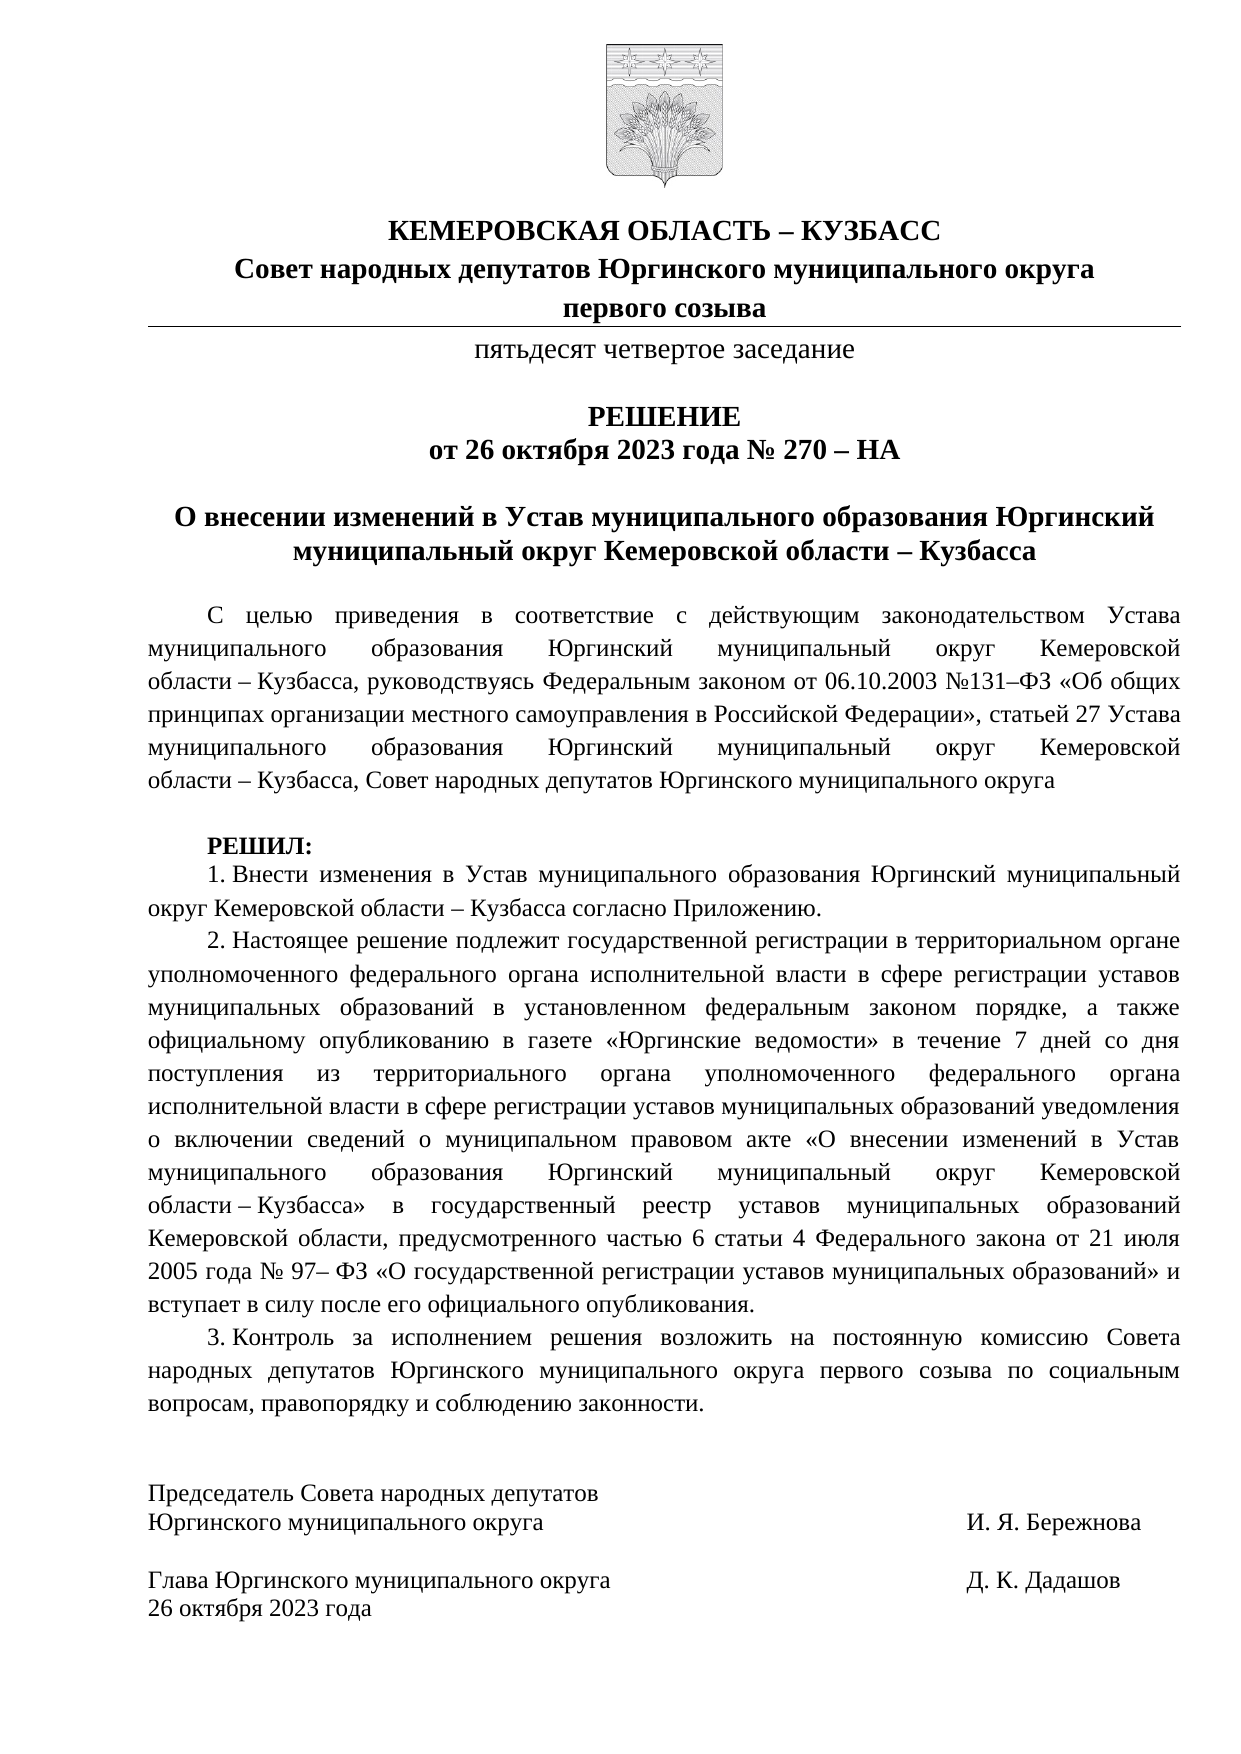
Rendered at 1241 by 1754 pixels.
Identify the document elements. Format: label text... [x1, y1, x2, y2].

text О внесении изменений в Устав муниципального образования Юргинский муниципальный округ Кемеровской области – Кузбасса [148, 499, 1181, 567]
text С целью приведения в соответствие с действующим законодательством Устава муниципального образования Юргинский муниципальный округ Кемеровской области – Кузбасса, руководствуясь Федеральным законом от 06.10.2003 №131–ФЗ «Об общих принципах организации местного самоуправления в Российской Федерации», статьей 27 Устава муниципального образования Юргинский муниципальный округ Кемеровской области – Кузбасса, Совет народных депутатов Юргинского муниципального округа [148, 600, 1181, 793]
text 1. Внести изменения в Устав муниципального образования Юргинский муниципальный округ Кемеровской области – Кузбасса согласно Приложению. [148, 859, 1181, 921]
text РЕШИЛ: [148, 831, 1181, 859]
text КЕМЕРОВСКАЯ ОБЛАСТЬ – КУЗБАСС [148, 213, 1181, 246]
text Совет народных депутатов Юргинского муниципального округа [148, 251, 1181, 285]
text РЕШЕНИЕ [148, 399, 1181, 432]
text Юргинского муниципального округа И. Я. Бережнова [148, 1507, 1181, 1536]
text 26 октября 2023 года [148, 1593, 1181, 1622]
text 2. Настоящее решение подлежит государственной регистрации в территориальном органе уполномоченного федерального органа исполнительной власти в сфере регистрации уставов муниципальных образований в установленном федеральным законом порядке, а также официальному опубликованию в газете «Юргинские ведомости» в течение 7 дней со дня поступления из территориального органа уполномоченного федерального органа исполнительной власти в сфере регистрации уставов муниципальных образований уведомления о включении сведений о муниципальном правовом акте «О внесении изменений в Устав муниципального образования Юргинский муниципальный округ Кемеровской области – Кузбасса» в государственный реестр уставов муниципальных образований Кемеровской области, предусмотренного частью 6 статьи 4 Федерального закона от 21 июля 2005 года № 97– ФЗ «О государственной регистрации уставов муниципальных образований» и вступает в силу после его официального опубликования. [148, 926, 1181, 1318]
text пятьдесят четвертое заседание [148, 332, 1181, 365]
text Глава Юргинского муниципального округа Д. К. Дадашов [148, 1565, 1181, 1593]
picture [606, 44, 723, 188]
text Председатель Совета народных депутатов [148, 1478, 1181, 1507]
text от 26 октября 2023 года № 270 – НА [148, 432, 1181, 466]
text 3. Контроль за исполнением решения возложить на постоянную комиссию Совета народных депутатов Юргинского муниципального округа первого созыва по социальным вопросам, правопорядку и соблюдению законности. [148, 1322, 1181, 1417]
text первого созыва [148, 290, 1181, 326]
